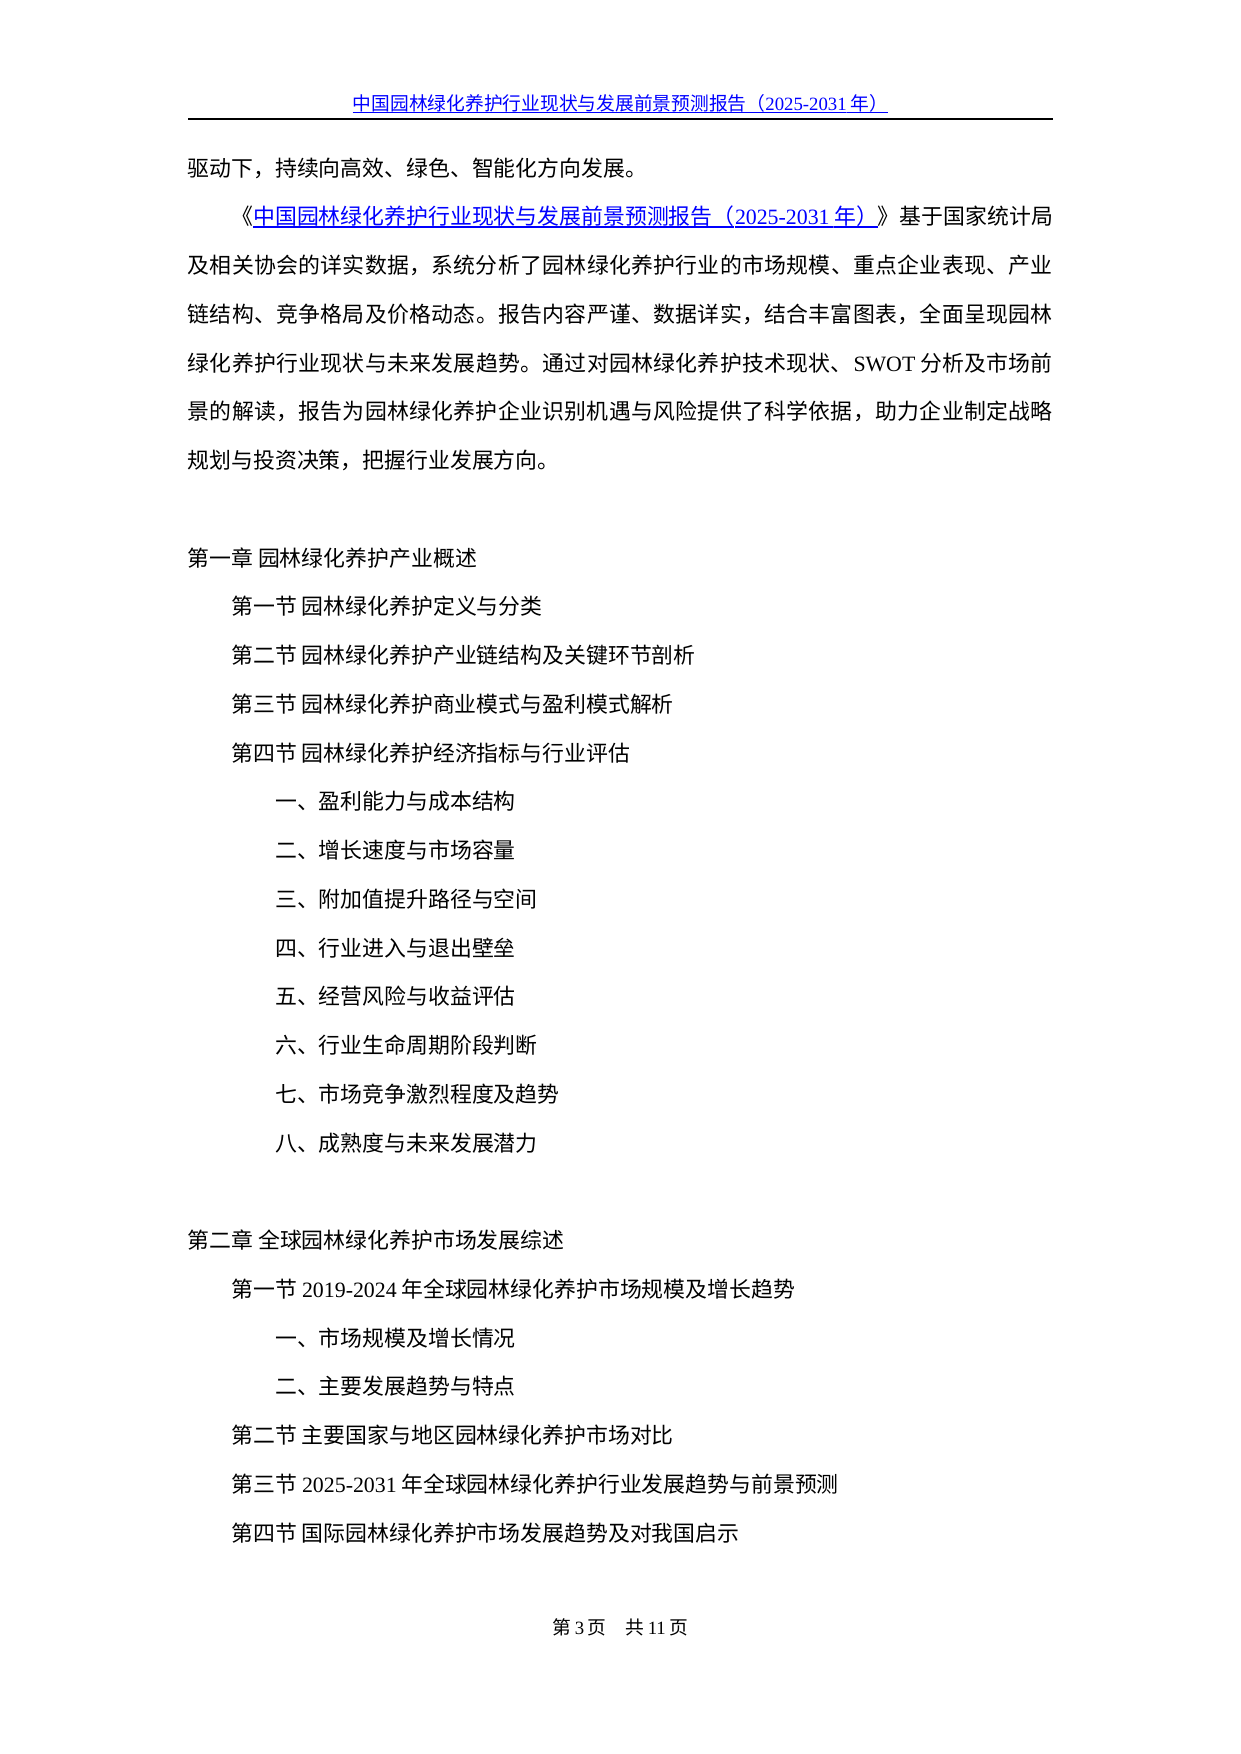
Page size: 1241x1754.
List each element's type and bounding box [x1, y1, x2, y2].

text [187, 150, 1053, 1548]
